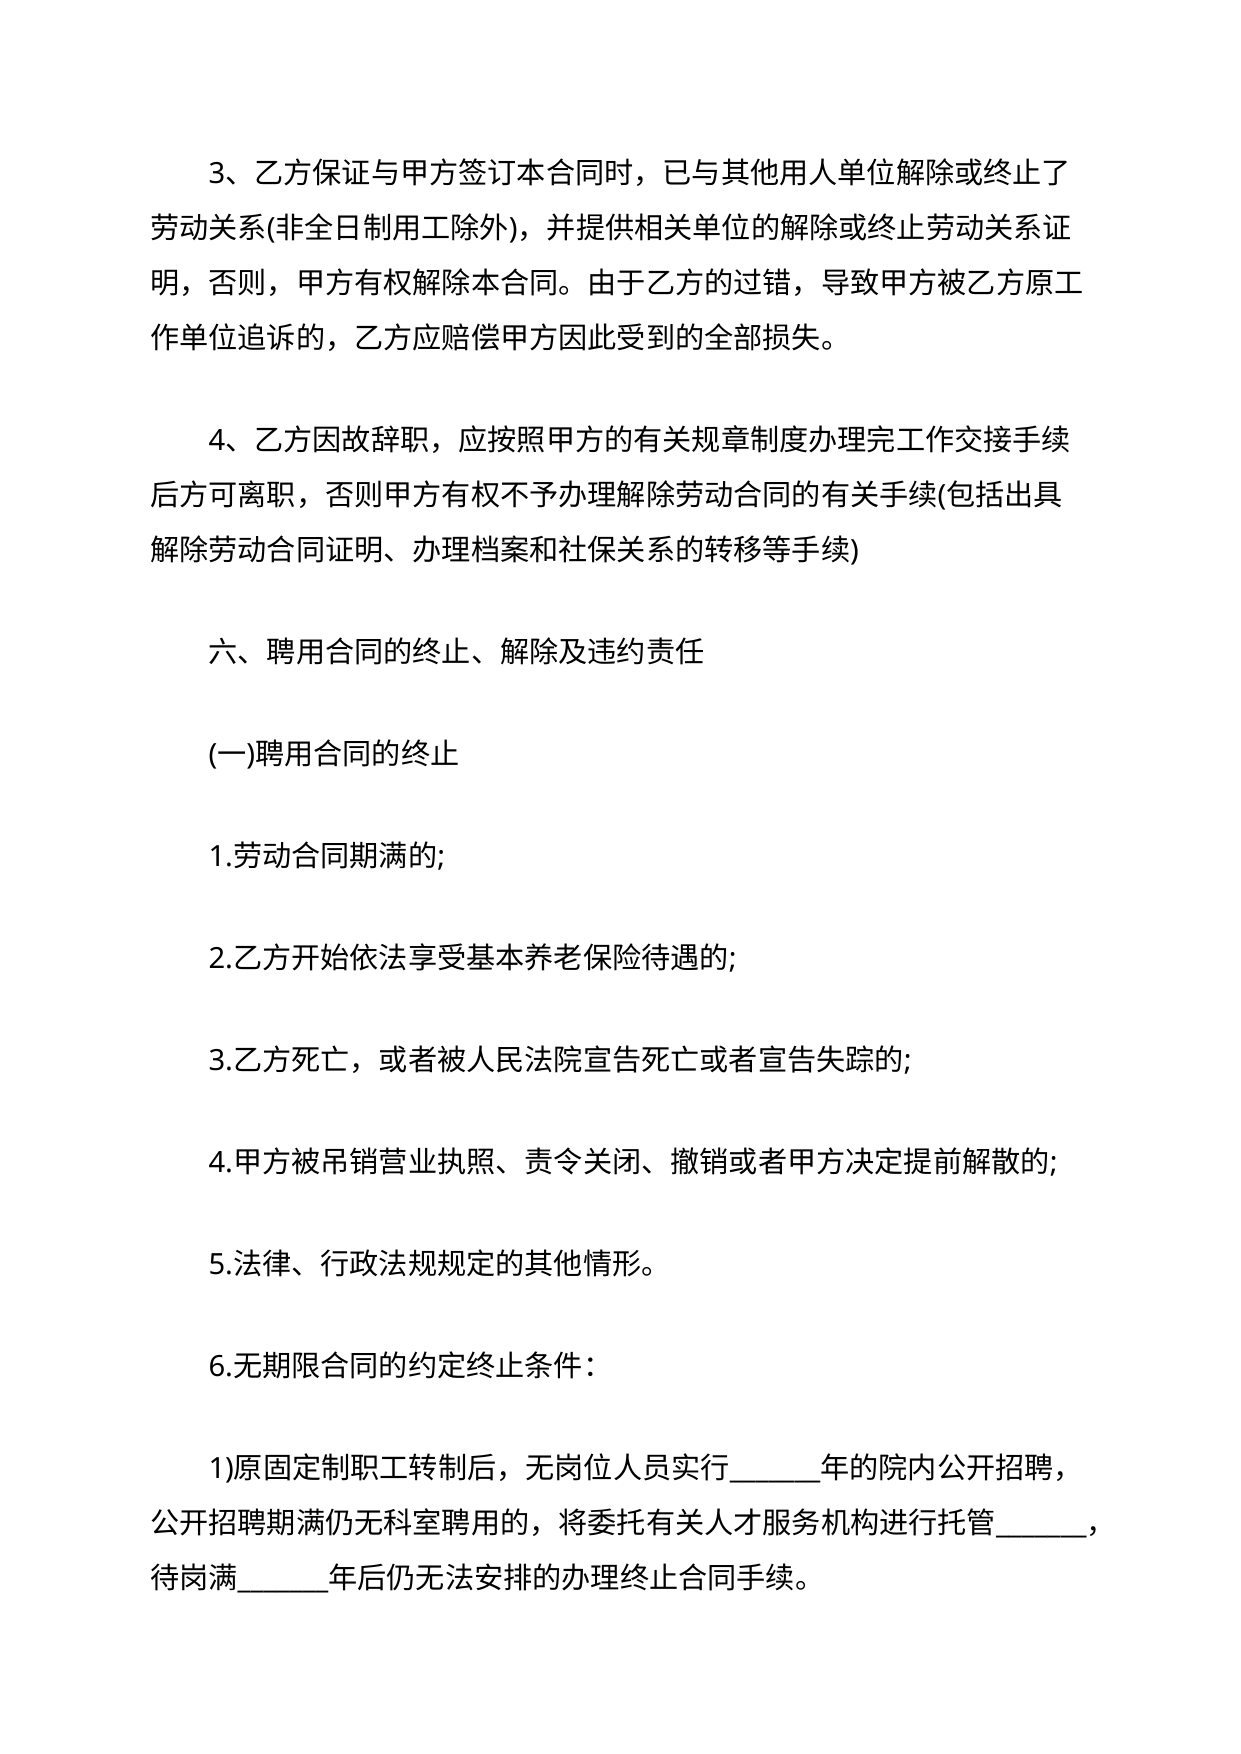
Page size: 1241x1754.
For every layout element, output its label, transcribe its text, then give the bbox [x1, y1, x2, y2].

text 3.乙方死亡，或者被人民法院宣告死亡或者宣告失踪的; [150, 1036, 1090, 1079]
text 3、乙方保证与甲方签订本合同时，已与其他用人单位解除或终止了劳动关系(非全日制用工除外)，并提供相关单位的解除或终止劳动关系证明，否则，甲方有权解除本合同。由于乙方的过错，导致甲方被乙方原工作单位追诉的，乙方应赔偿甲方因此受到的全部损失。 [150, 150, 1090, 357]
text 4、乙方因故辞职，应按照甲方的有关规章制度办理完工作交接手续后方可离职，否则甲方有权不予办理解除劳动合同的有关手续(包括出具解除劳动合同证明、办理档案和社保关系的转移等手续) [150, 417, 1090, 569]
text 4.甲方被吊销营业执照、责令关闭、撤销或者甲方决定提前解散的; [150, 1138, 1090, 1181]
text (一)聘用合同的终止 [150, 730, 1090, 773]
text 6.无期限合同的约定终止条件： [150, 1342, 1090, 1385]
text 1)原固定制职工转制后，无岗位人员实行_______年的院内公开招聘，公开招聘期满仍无科室聘用的，将委托有关人才服务机构进行托管_______，待岗满_______年后仍无法安排的办理终止合同手续。 [150, 1444, 1090, 1597]
text 2.乙方开始依法享受基本养老保险待遇的; [150, 934, 1090, 977]
text 六、聘用合同的终止、解除及违约责任 [150, 629, 1090, 671]
text 5.法律、行政法规规定的其他情形。 [150, 1240, 1090, 1283]
text 1.劳动合同期满的; [150, 832, 1090, 875]
